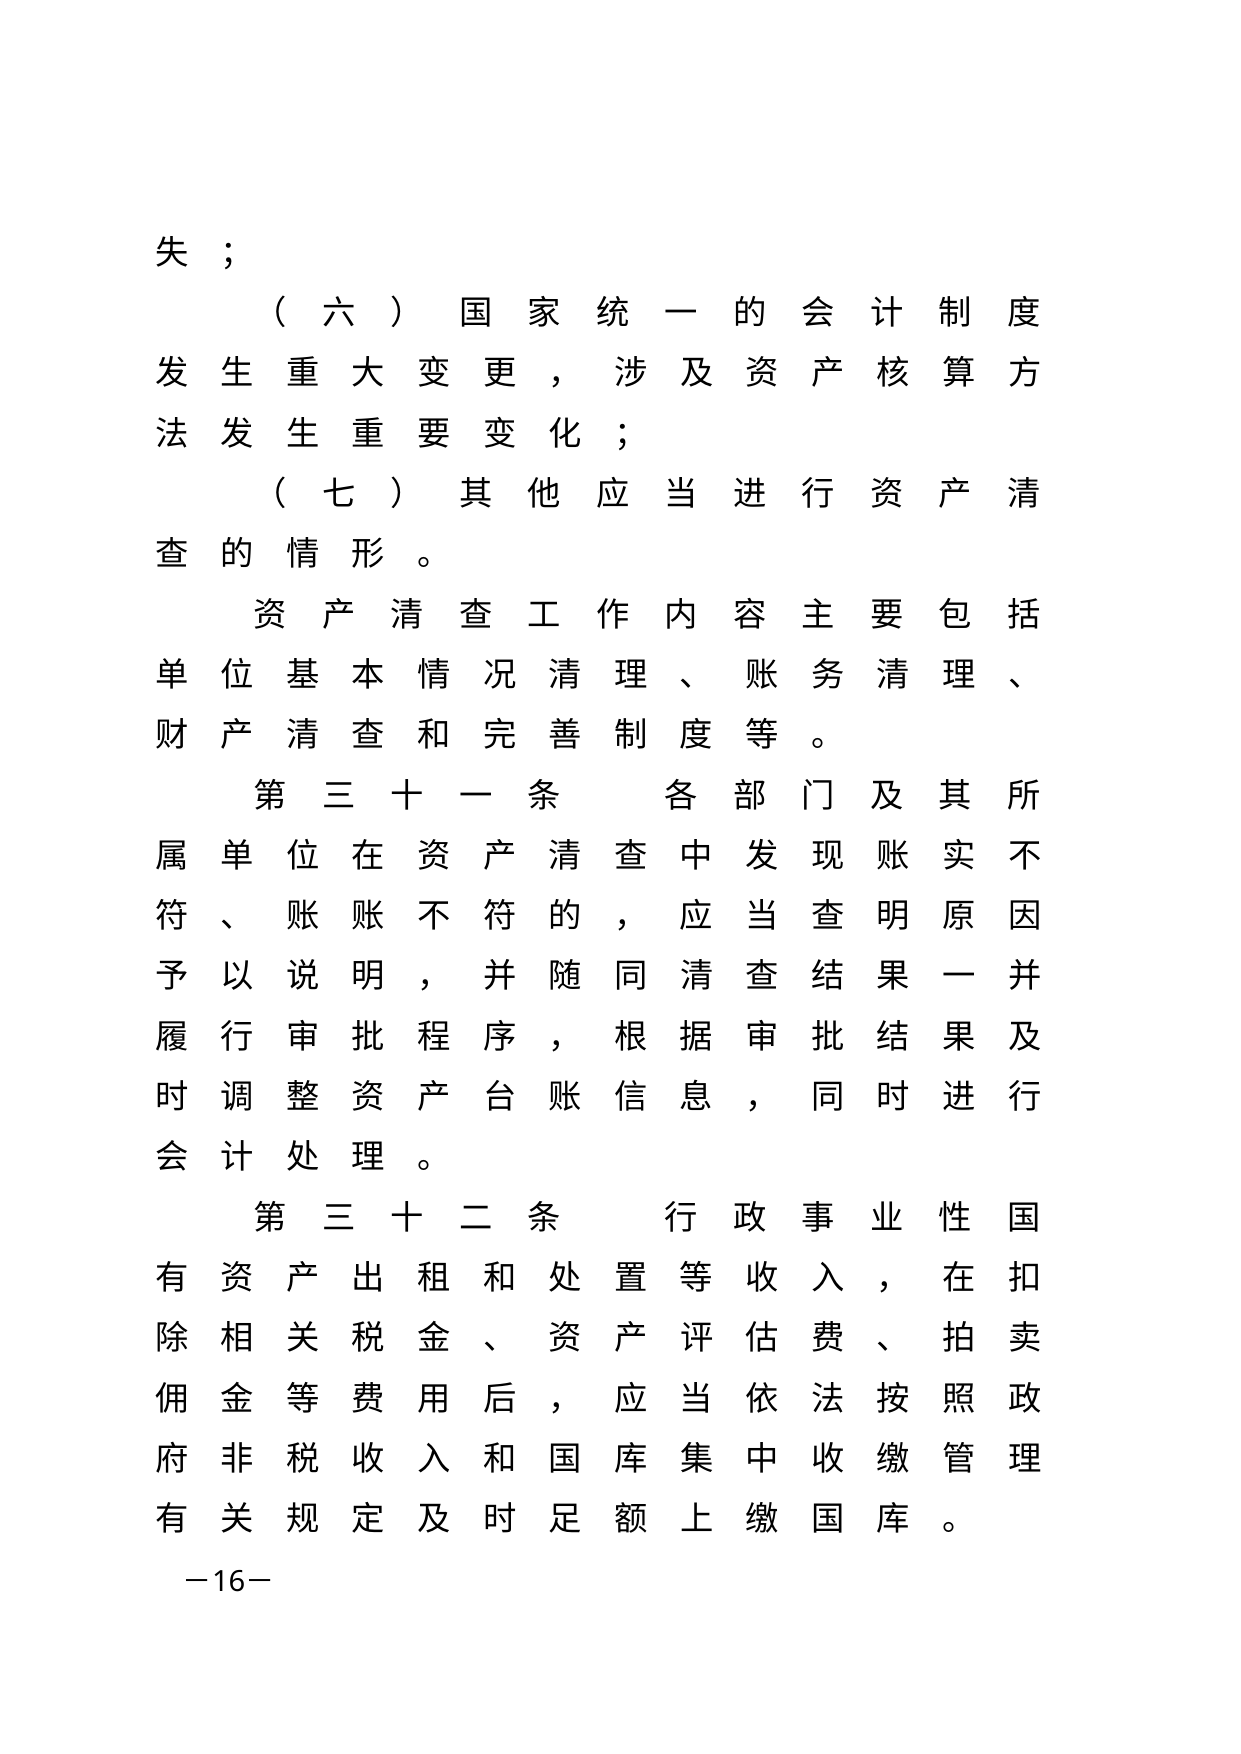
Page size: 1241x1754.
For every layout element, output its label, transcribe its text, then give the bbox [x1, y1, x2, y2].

text （六）国家统一的会计制度发生重大变更，涉及资产核算方法发生重要变化； [155, 280, 1073, 461]
text （五）国有资产出现重大流失； [155, 219, 1073, 280]
text 资产清查工作内容主要包括单位基本情况清理、账务清理、财产清查和完善制度等。 [155, 581, 1073, 762]
text 第三十二条 行政事业性国有资产出租和处置等收入，在扣除相关税金、资产评估费、拍卖佣金等费用后，应当依法按照政府非税收入和国库集中收缴管理有关规定及时足额上缴国库。 [155, 1184, 1073, 1546]
text 第三十一条 各部门及其所属单位在资产清查中发现账实不符、账账不符的，应当查明原因予以说明，并随同清查结果一并履行审批程序，根据审批结果及时调整资产台账信息，同时进行会计处理。 [155, 762, 1073, 1184]
text （七）其他应当进行资产清查的情形。 [155, 461, 1073, 581]
